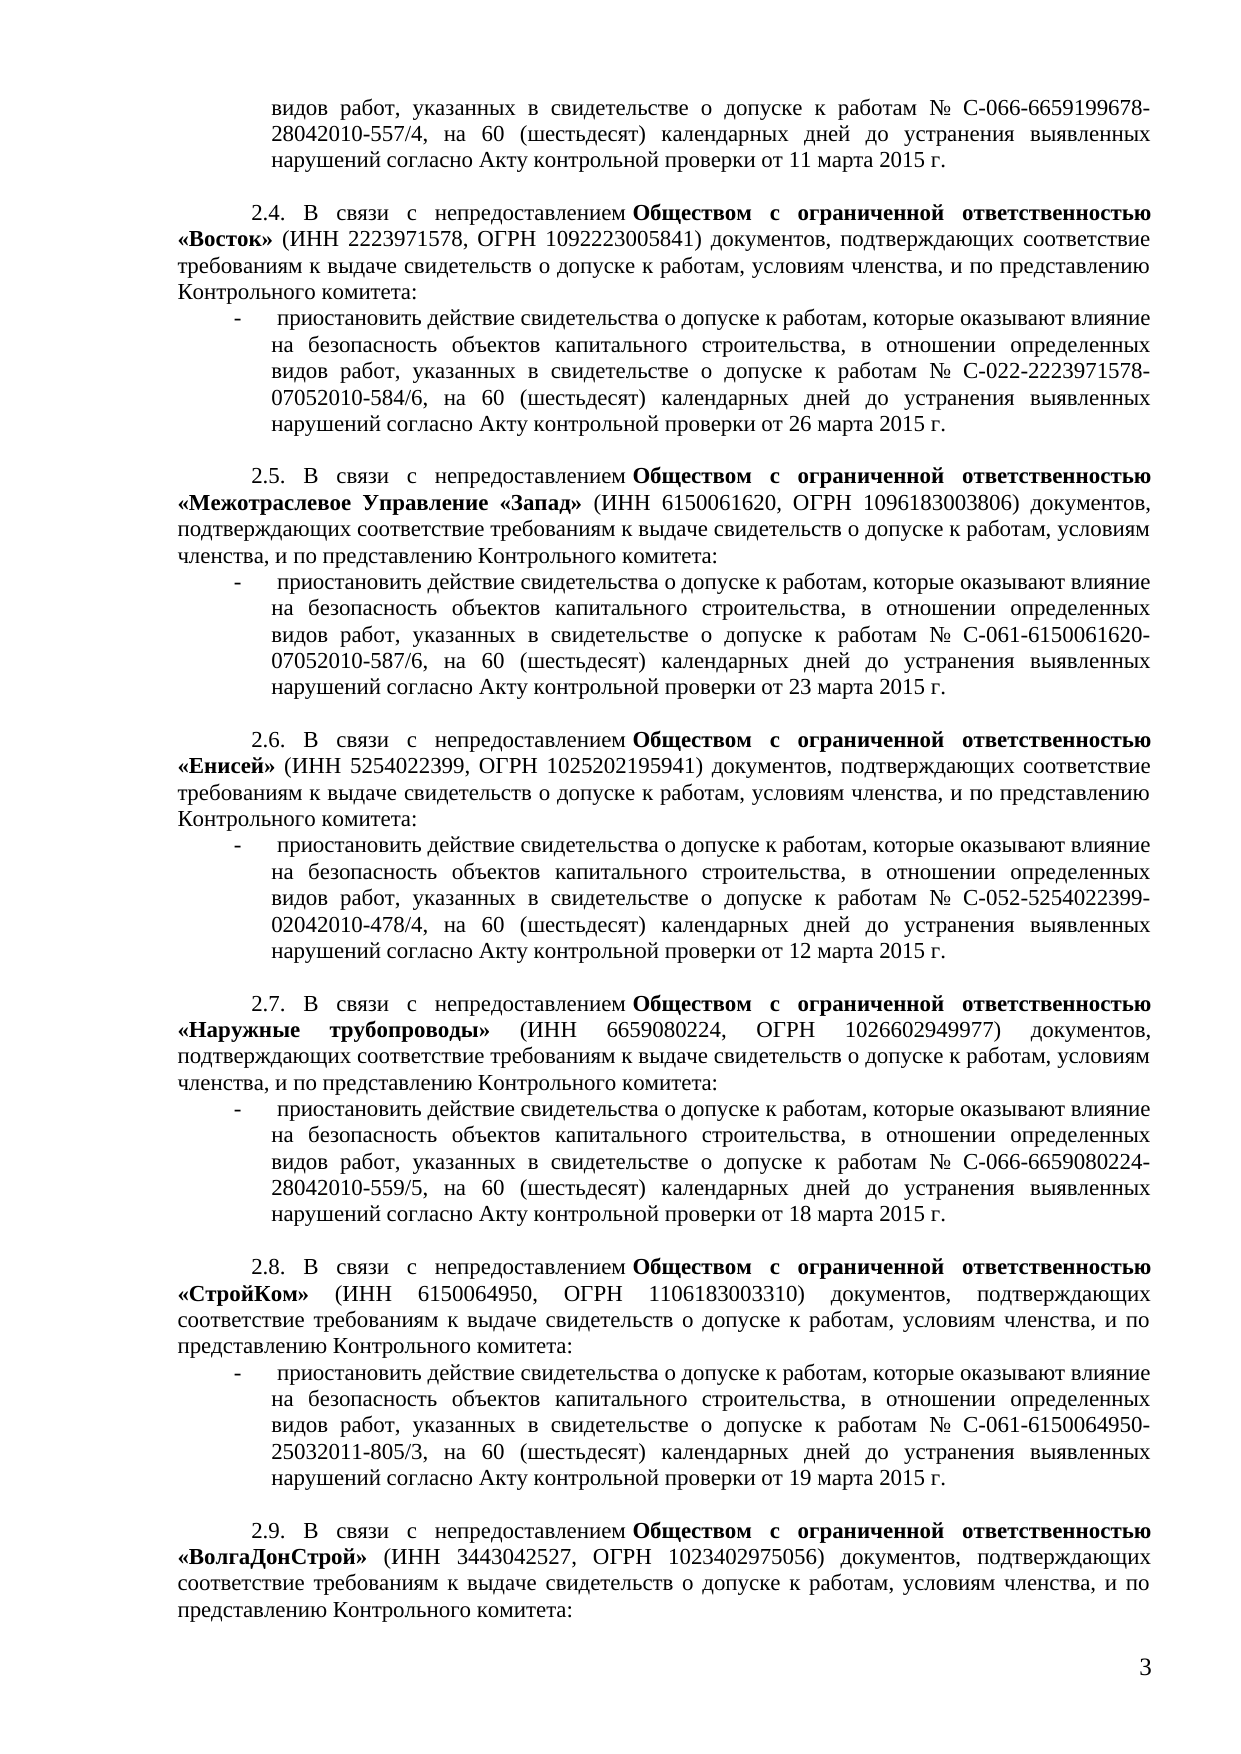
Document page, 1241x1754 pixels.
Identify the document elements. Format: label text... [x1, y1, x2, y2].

list приостановить действие свидетельства о допуске к работам, которые оказывают влияние на безопасность объектов капитального строительства, в отношении определенных видов работ, указанных в свидетельстве о допуске к работам № С-061-6150064950-25032011-805/3, на 60 (шестьдесят) календарных дней до устранения выявленных нарушений согласно Акту контрольной проверки от 19 марта 2015 г. [233, 1359, 1152, 1490]
text 2.8. В связи с непредоставлением Обществом с ограниченной ответственностью «СтройКом» (ИНН 6150064950, ОГРН 1106183003310) документов, подтверждающих соответствие требованиям к выдаче свидетельств о допуске к работам, условиям членства, и по представлению Контрольного комитета: [177, 1253, 1152, 1359]
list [233, 94, 1152, 173]
text 2.7. В связи с непредоставлением Обществом с ограниченной ответственностью «Наружные трубопроводы» (ИНН 6659080224, ОГРН 1026602949977) документов, подтверждающих соответствие требованиям к выдаче свидетельств о допуске к работам, условиям членства, и по представлению Контрольного комитета: [177, 990, 1152, 1095]
text 2.9. В связи с непредоставлением Обществом с ограниченной ответственностью «ВолгаДонСтрой» (ИНН 3443042527, ОГРН 1023402975056) документов, подтверждающих соответствие требованиям к выдаче свидетельств о допуске к работам, условиям членства, и по представлению Контрольного комитета: [177, 1517, 1152, 1622]
list приостановить действие свидетельства о допуске к работам, которые оказывают влияние на безопасность объектов капитального строительства, в отношении определенных видов работ, указанных в свидетельстве о допуске к работам № С-022-2223971578-07052010-584/6, на 60 (шестьдесят) календарных дней до устранения выявленных нарушений согласно Акту контрольной проверки от 26 марта 2015 г. [233, 304, 1152, 436]
list приостановить действие свидетельства о допуске к работам, которые оказывают влияние на безопасность объектов капитального строительства, в отношении определенных видов работ, указанных в свидетельстве о допуске к работам № С-061-6150061620-07052010-587/6, на 60 (шестьдесят) календарных дней до устранения выявленных нарушений согласно Акту контрольной проверки от 23 марта 2015 г. [233, 568, 1152, 700]
text 2.5. В связи с непредоставлением Обществом с ограниченной ответственностью «Межотраслевое Управление «Запад» (ИНН 6150061620, ОГРН 1096183003806) документов, подтверждающих соответствие требованиям к выдаче свидетельств о допуске к работам, условиям членства, и по представлению Контрольного комитета: [177, 463, 1152, 568]
text 2.4. В связи с непредоставлением Обществом с ограниченной ответственностью «Восток» (ИНН 2223971578, ОГРН 1092223005841) документов, подтверждающих соответствие требованиям к выдаче свидетельств о допуске к работам, условиям членства, и по представлению Контрольного комитета: [177, 199, 1152, 304]
text 2.6. В связи с непредоставлением Обществом с ограниченной ответственностью «Енисей» (ИНН 5254022399, ОГРН 1025202195941) документов, подтверждающих соответствие требованиям к выдаче свидетельств о допуске к работам, условиям членства, и по представлению Контрольного комитета: [177, 726, 1152, 832]
list приостановить действие свидетельства о допуске к работам, которые оказывают влияние на безопасность объектов капитального строительства, в отношении определенных видов работ, указанных в свидетельстве о допуске к работам № С-052-5254022399-02042010-478/4, на 60 (шестьдесят) календарных дней до устранения выявленных нарушений согласно Акту контрольной проверки от 12 марта 2015 г. [233, 832, 1152, 963]
list приостановить действие свидетельства о допуске к работам, которые оказывают влияние на безопасность объектов капитального строительства, в отношении определенных видов работ, указанных в свидетельстве о допуске к работам № С-066-6659080224-28042010-559/5, на 60 (шестьдесят) календарных дней до устранения выявленных нарушений согласно Акту контрольной проверки от 18 марта 2015 г. [233, 1095, 1152, 1227]
